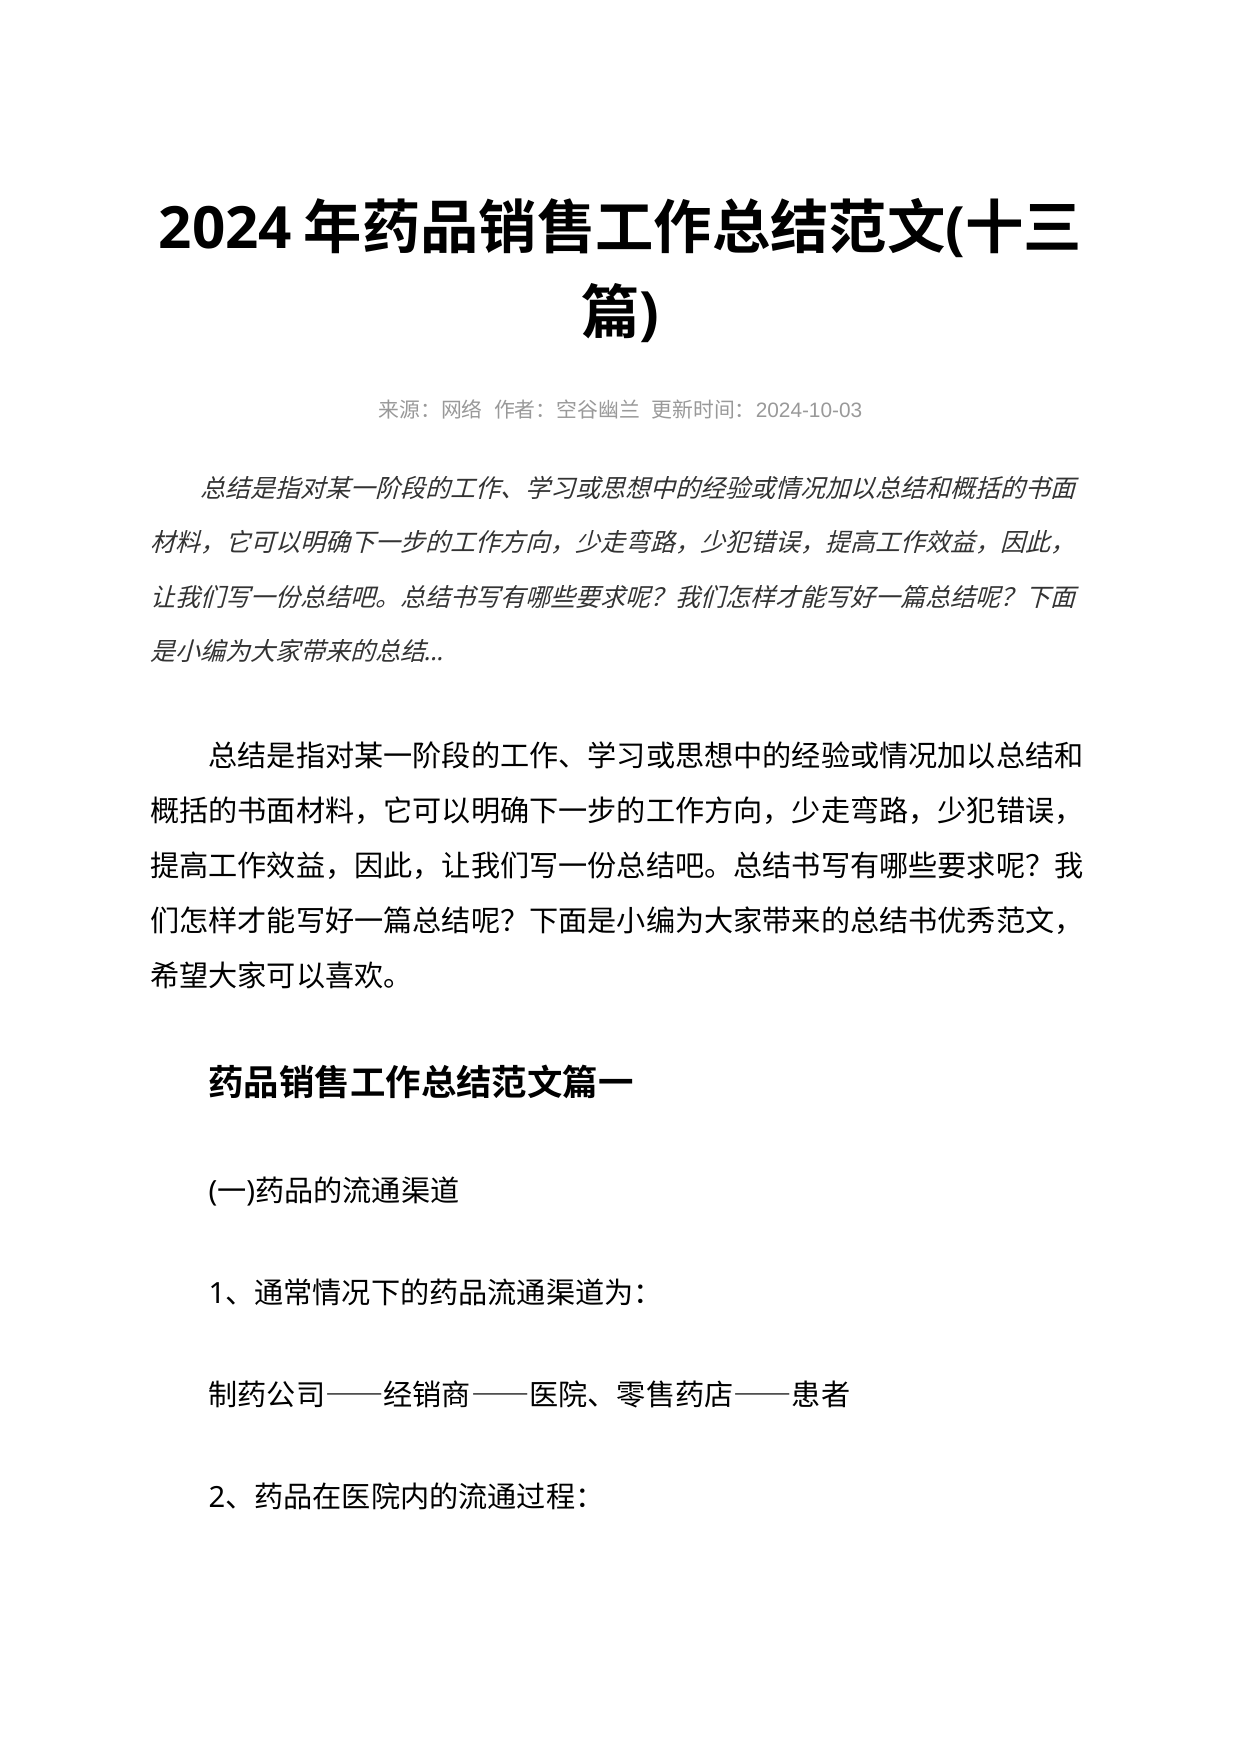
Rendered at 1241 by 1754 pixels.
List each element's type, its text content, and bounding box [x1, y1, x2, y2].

text (一)药品的流通渠道 [150, 1168, 1090, 1210]
text 总结是指对某一阶段的工作、学习或思想中的经验或情况加以总结和概括的书面材料，它可以明确下一步的工作方向，少走弯路，少犯错误，提高工作效益，因此，让我们写一份总结吧。总结书写有哪些要求呢？我们怎样才能写好一篇总结呢？下面是小编为大家带来的总结... [150, 468, 1090, 668]
text 总结是指对某一阶段的工作、学习或思想中的经验或情况加以总结和概括的书面材料，它可以明确下一步的工作方向，少走弯路，少犯错误，提高工作效益，因此，让我们写一份总结吧。总结书写有哪些要求呢？我们怎样才能写好一篇总结呢？下面是小编为大家带来的总结书优秀范文，希望大家可以喜欢。 [150, 733, 1090, 995]
subtitle 2024年药品销售工作总结范文(十三篇) [150, 181, 1090, 351]
text 1、通常情况下的药品流通渠道为： [150, 1270, 1090, 1312]
text 来源：网络 作者：空谷幽兰 更新时间：2024-10-03 [150, 398, 1090, 422]
text 2、药品在医院内的流通过程： [150, 1473, 1090, 1516]
text 制药公司——经销商——医院、零售药店——患者 [150, 1372, 1090, 1414]
text 药品销售工作总结范文篇一 [150, 1054, 1090, 1106]
